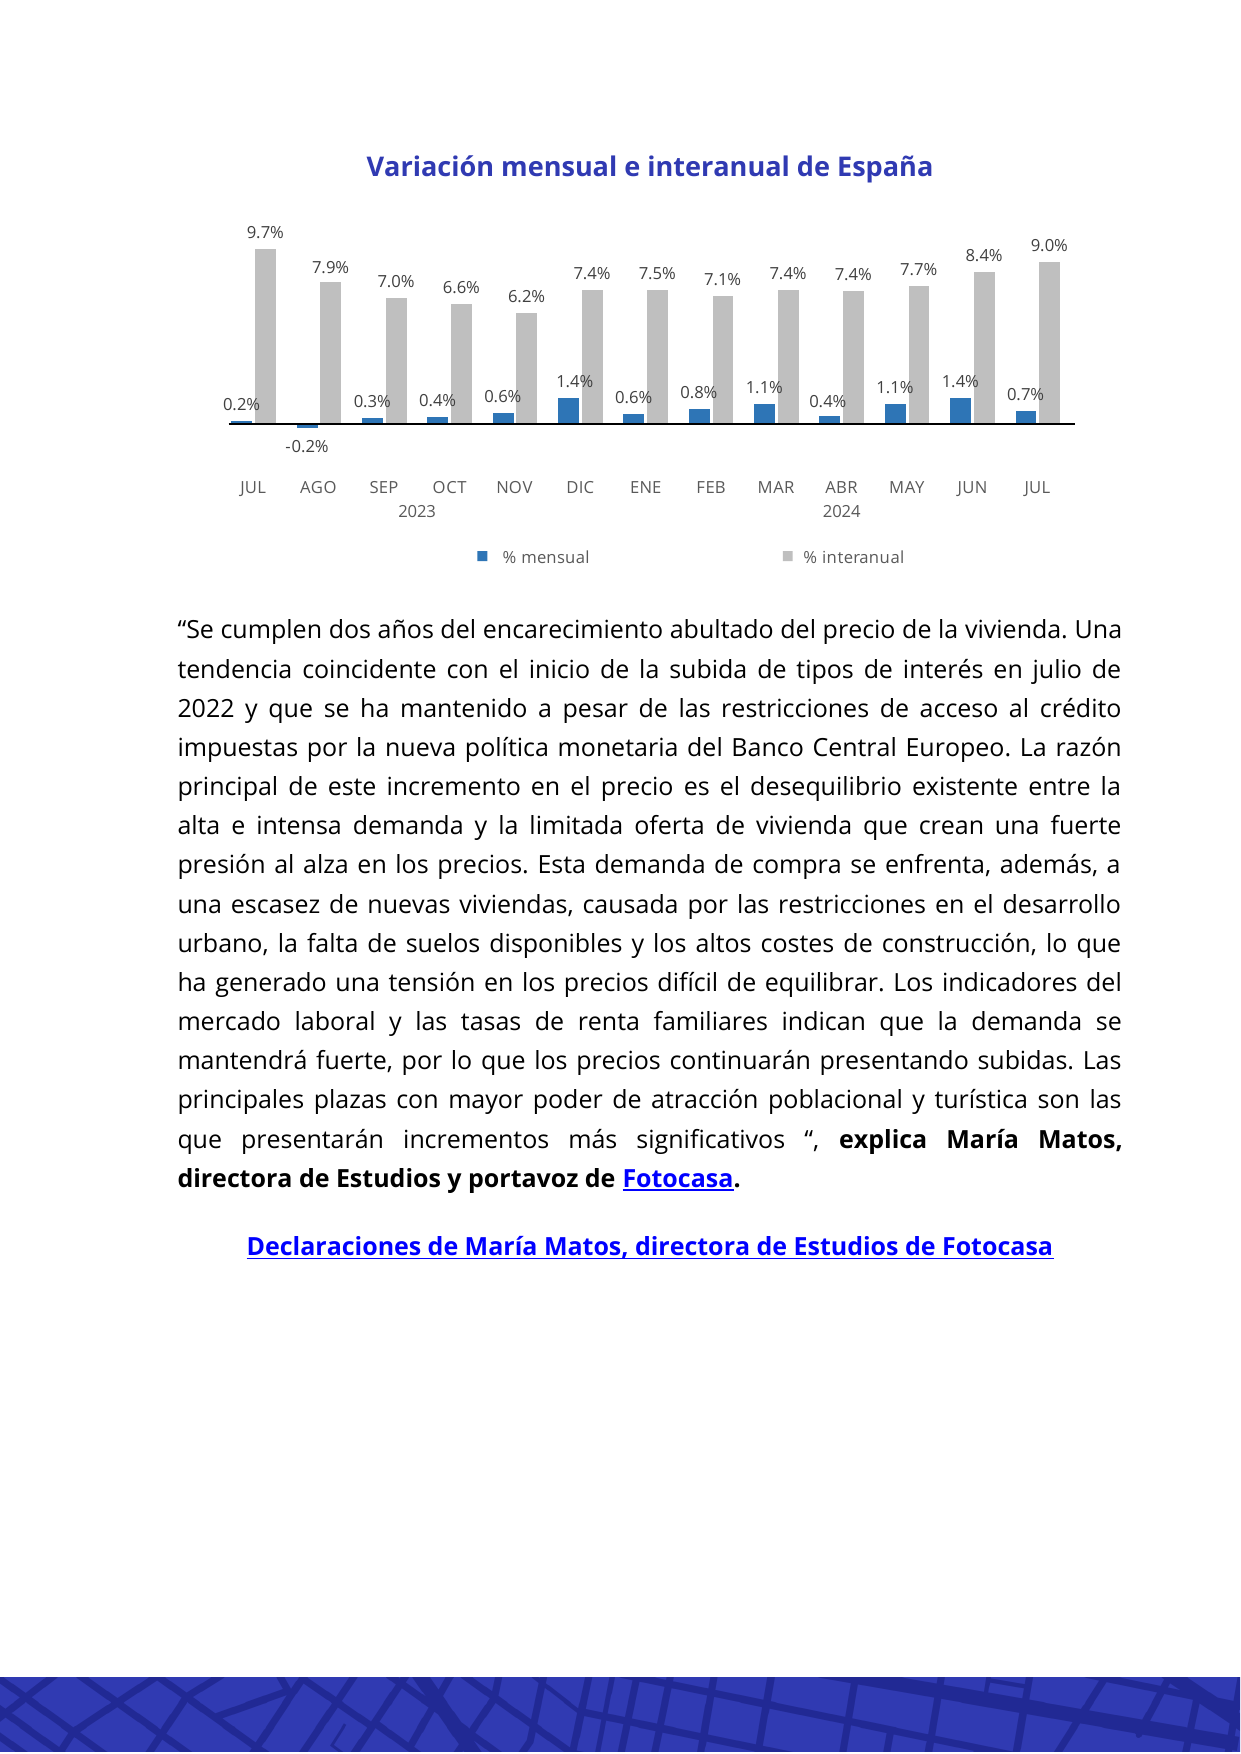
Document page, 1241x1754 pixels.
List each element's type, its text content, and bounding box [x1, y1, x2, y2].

text Variación mensual e interanual de España [177, 148, 1123, 188]
text Declaraciones de María Matos, directora de Estudios de Fotocasa [177, 1229, 1123, 1263]
text “Se cumplen dos años del encarecimiento abultado del precio de la vivienda. Una tendencia coincidente con el inicio de la subida de tipos de interés en julio de 2022 y que se ha mantenido a pesar de las restricciones de acceso al crédito impuestas por la nueva política monetaria del Banco Central Europeo. La razón principal de este incremento en el precio es el desequilibrio existente entre la alta e intensa demanda y la limitada oferta de vivienda que crean una fuerte presión al alza en los precios. Esta demanda de compra se enfrenta, además, a una escasez de nuevas viviendas, causada por las restricciones en el desarrollo urbano, la falta de suelos disponibles y los altos costes de construcción, lo que ha generado una tensión en los precios difícil de equilibrar. Los indicadores del mercado laboral y las tasas de renta familiares indican que la demanda se mantendrá fuerte, por lo que los precios continuarán presentando subidas. Las principales plazas con mayor poder de atracción poblacional y turística son las que presentarán incrementos más significativos “, explica María Matos, directora de Estudios y portavoz de Fotocasa. [177, 612, 1123, 1194]
picture [0, 1677, 1241, 1752]
